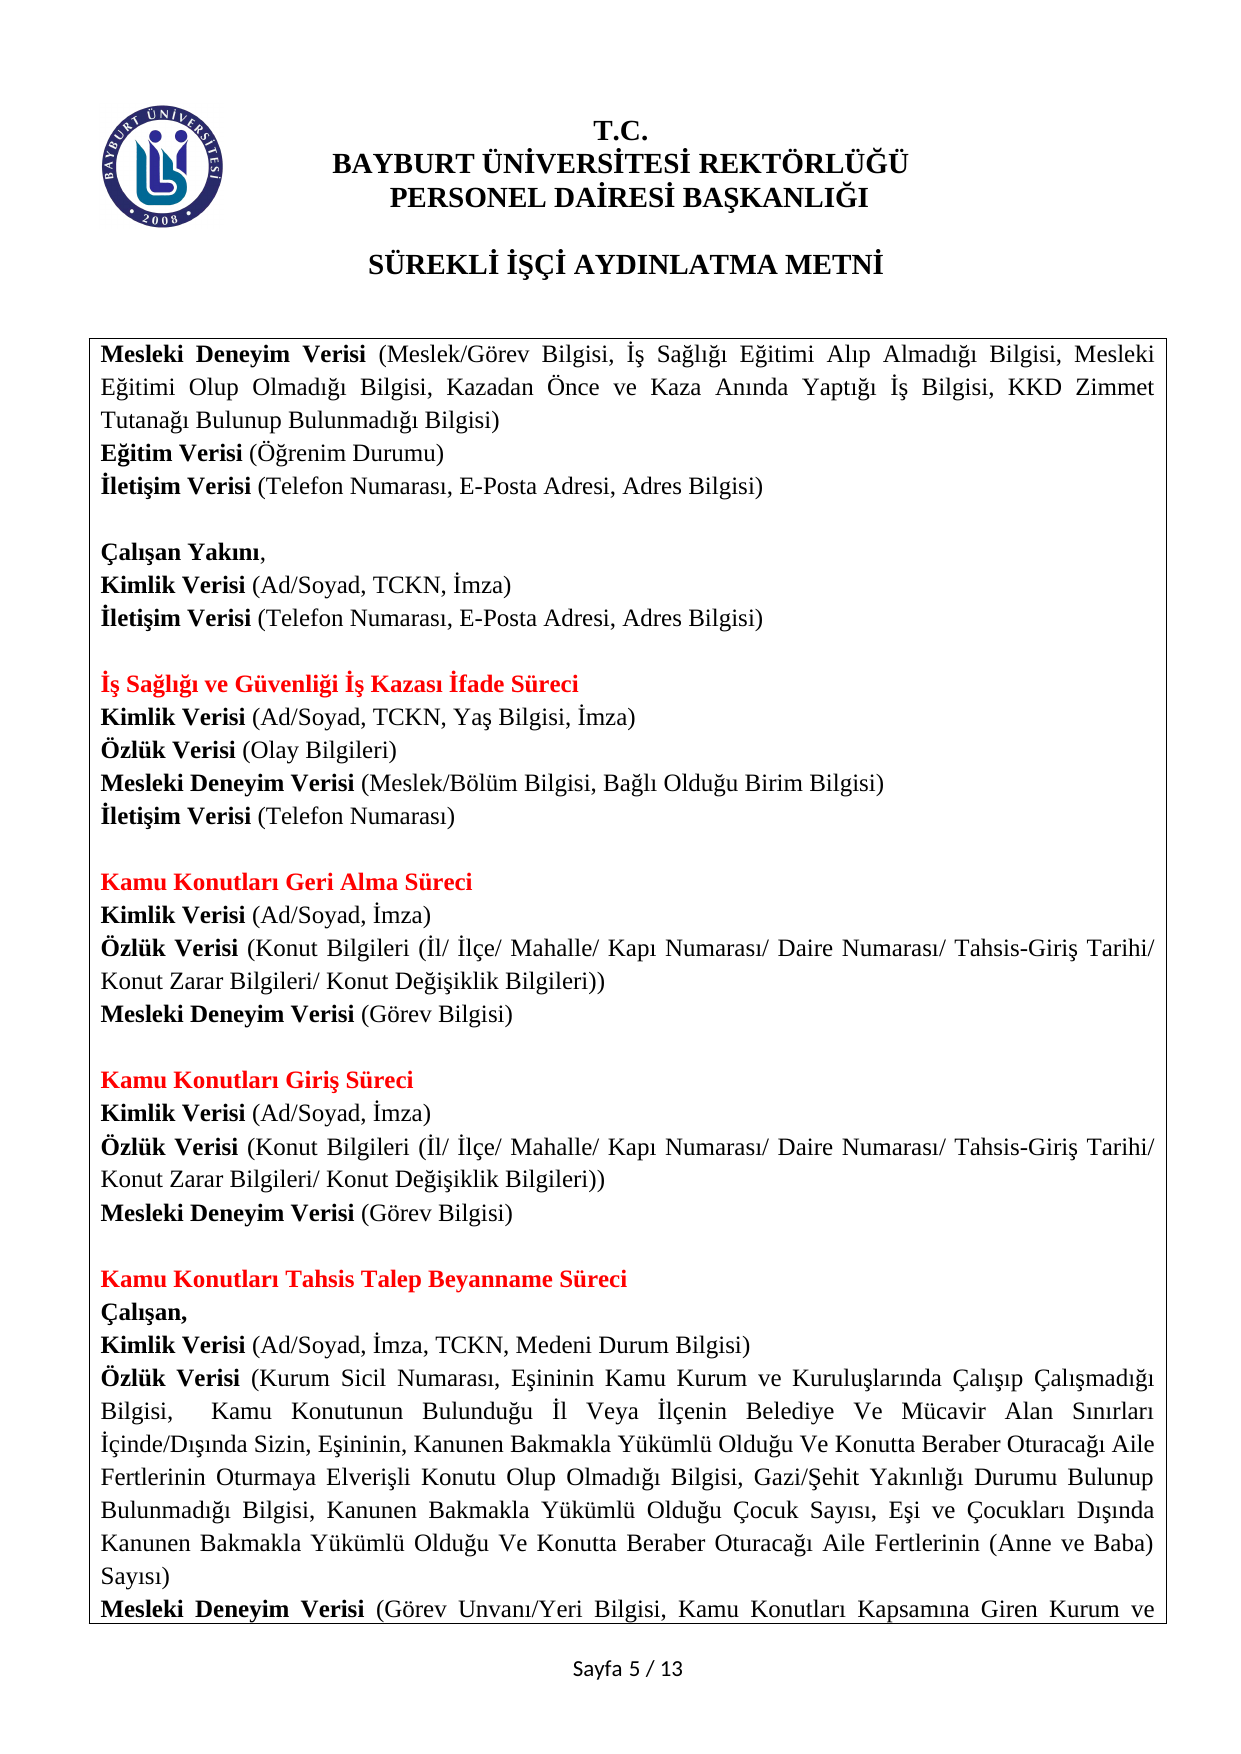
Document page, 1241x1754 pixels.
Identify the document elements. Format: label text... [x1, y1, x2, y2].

picture [99, 103, 225, 229]
